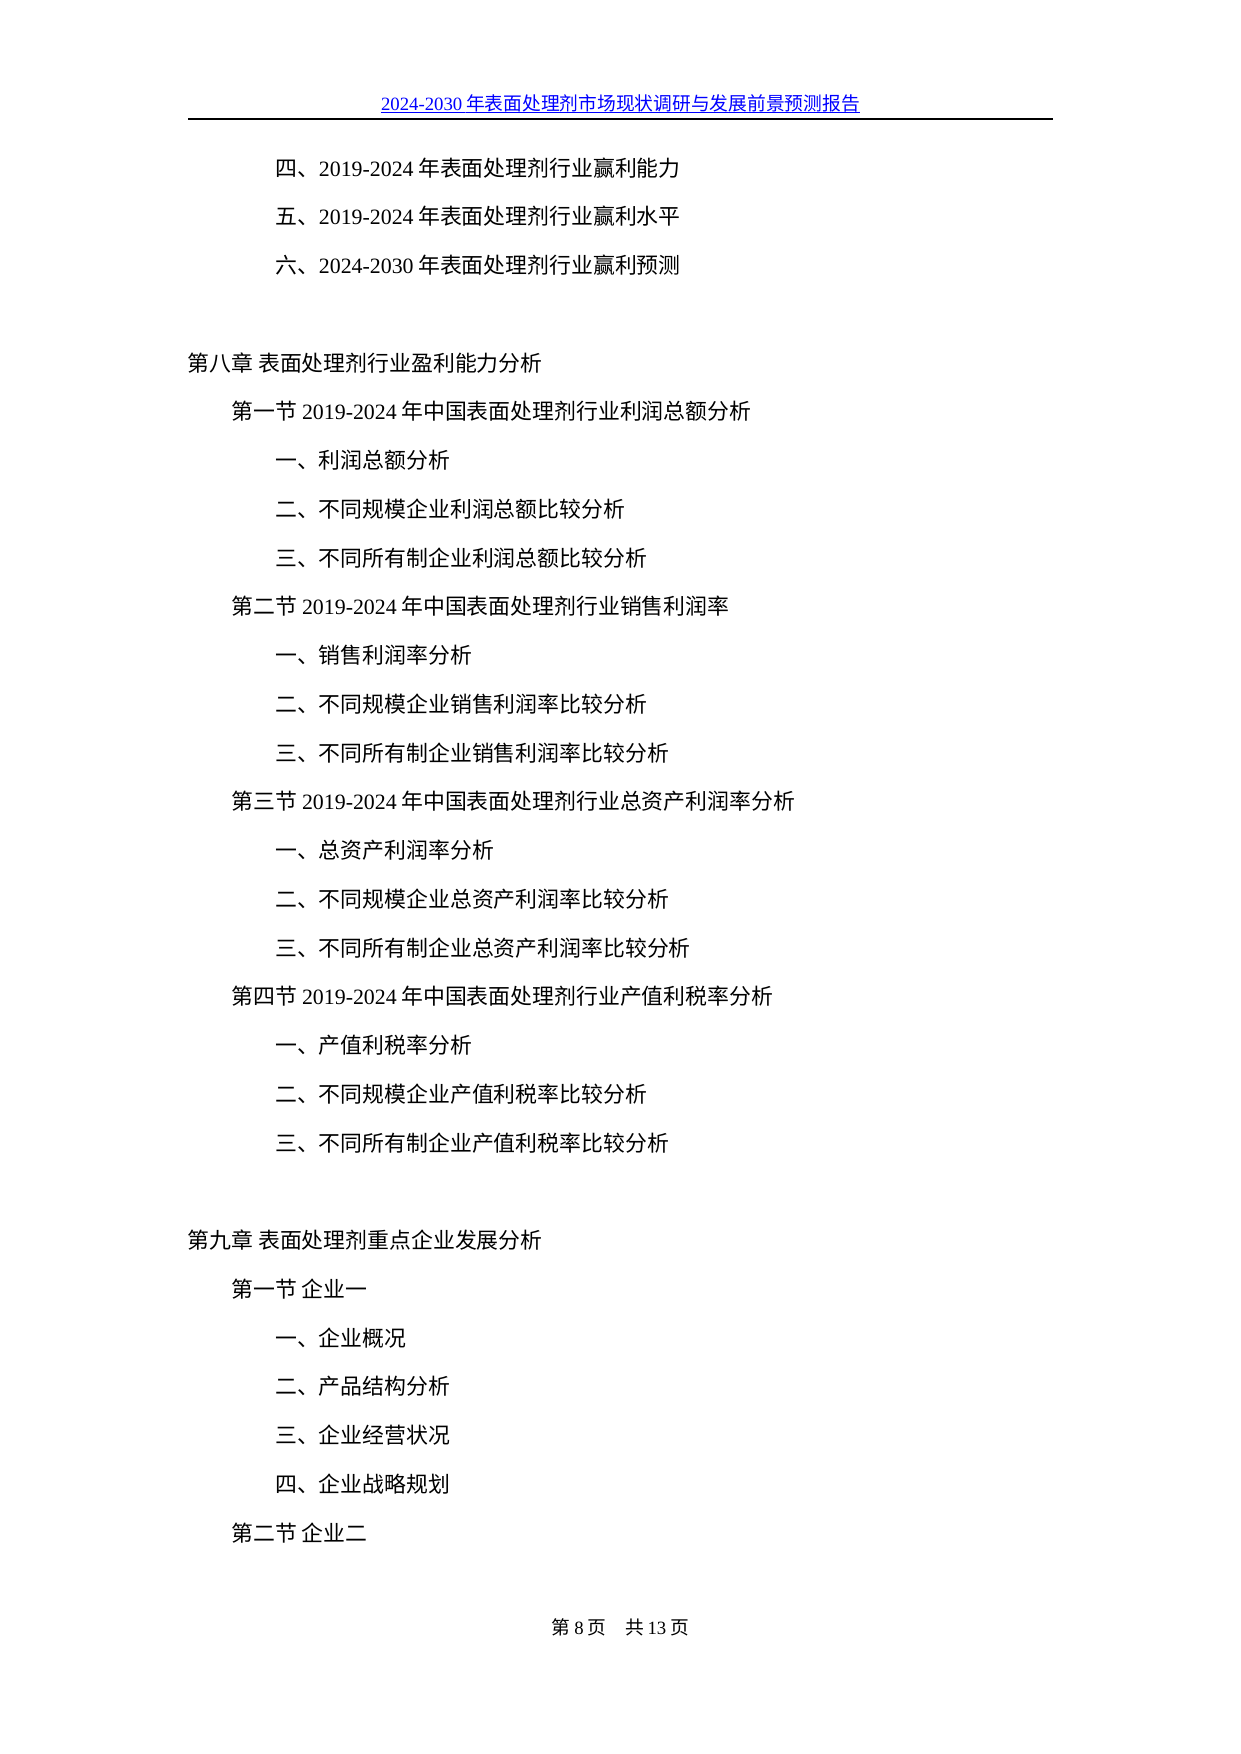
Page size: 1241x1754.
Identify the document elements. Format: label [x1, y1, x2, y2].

text [187, 150, 1053, 1548]
